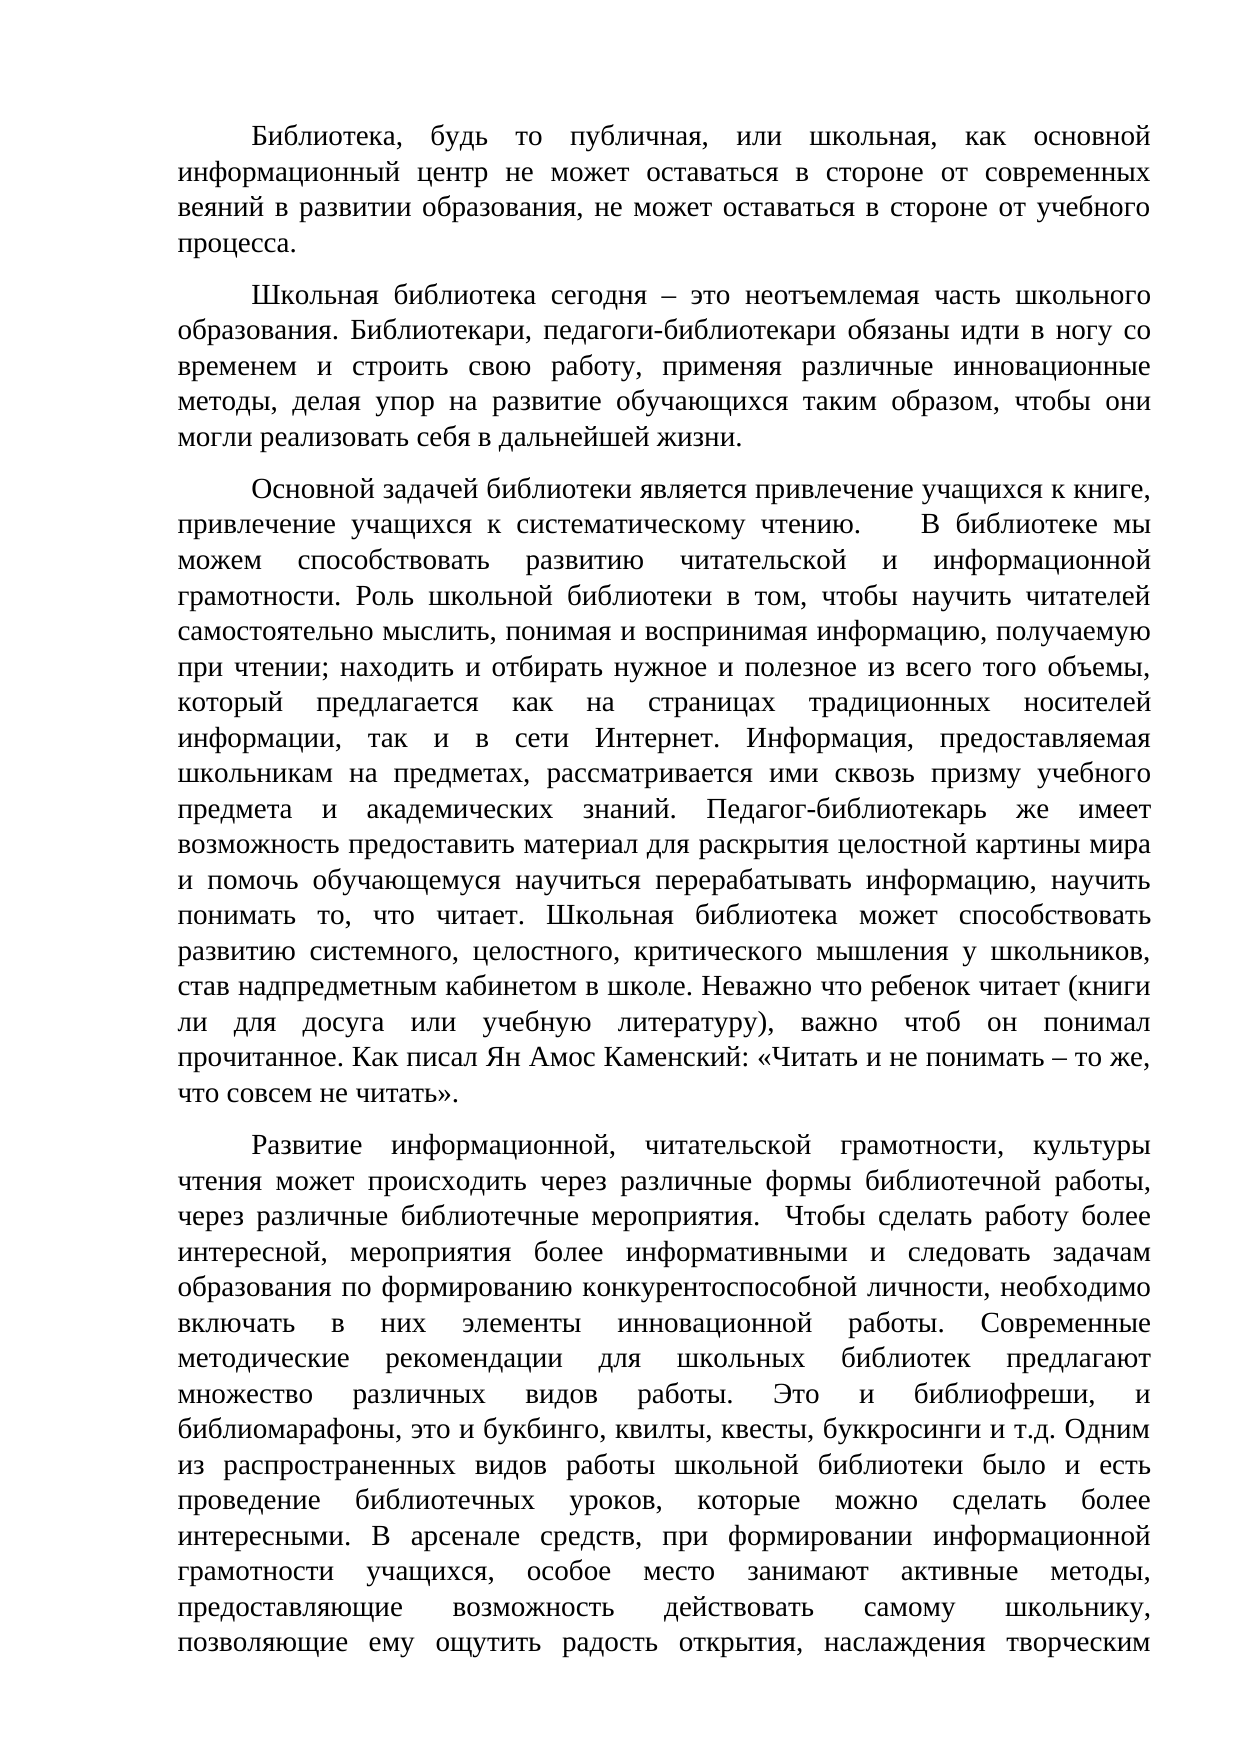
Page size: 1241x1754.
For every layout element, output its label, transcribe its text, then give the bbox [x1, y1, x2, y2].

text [177, 1127, 1152, 1658]
text Школьная библиотека сегодня – это неотъемлемая часть школьного образования. Библиотекари, педагоги-библиотекари обязаны идти в ногу со временем и строить свою работу, применяя различные инновационные методы, делая упор на развитие обучающихся таким образом, чтобы они могли реализовать себя в дальнейшей жизни. [177, 277, 1152, 452]
text Библиотека, будь то публичная, или школьная, как основной информационный центр не может оставаться в стороне от современных веяний в развитии образования, не может оставаться в стороне от учебного процесса. [177, 118, 1152, 258]
text Основной задачей библиотеки является привлечение учащихся к книге, привлечение учащихся к систематическому чтению. В библиотеке мы можем способствовать развитию читательской и информационной грамотности. Роль школьной библиотеки в том, чтобы научить читателей самостоятельно мыслить, понимая и воспринимая информацию, получаемую при чтении; находить и отбирать нужное и полезное из всего того объемы, который предлагается как на страницах традиционных носителей информации, так и в сети Интернет. Информация, предоставляемая школьникам на предметах, рассматривается ими сквозь призму учебного предмета и академических знаний. Педагог-библиотекарь же имеет возможность предоставить материал для раскрытия целостной картины мира и помочь обучающемуся научиться перерабатывать информацию, научить понимать то, что читает. Школьная библиотека может способствовать развитию системного, целостного, критического мышления у школьников, став надпредметным кабинетом в школе. Неважно что ребенок читает (книги ли для досуга или учебную литературу), важно чтоб он понимал прочитанное. Как писал Ян Амос Каменский: «Читать и не понимать – то же, что совсем не читать». [177, 471, 1152, 1108]
